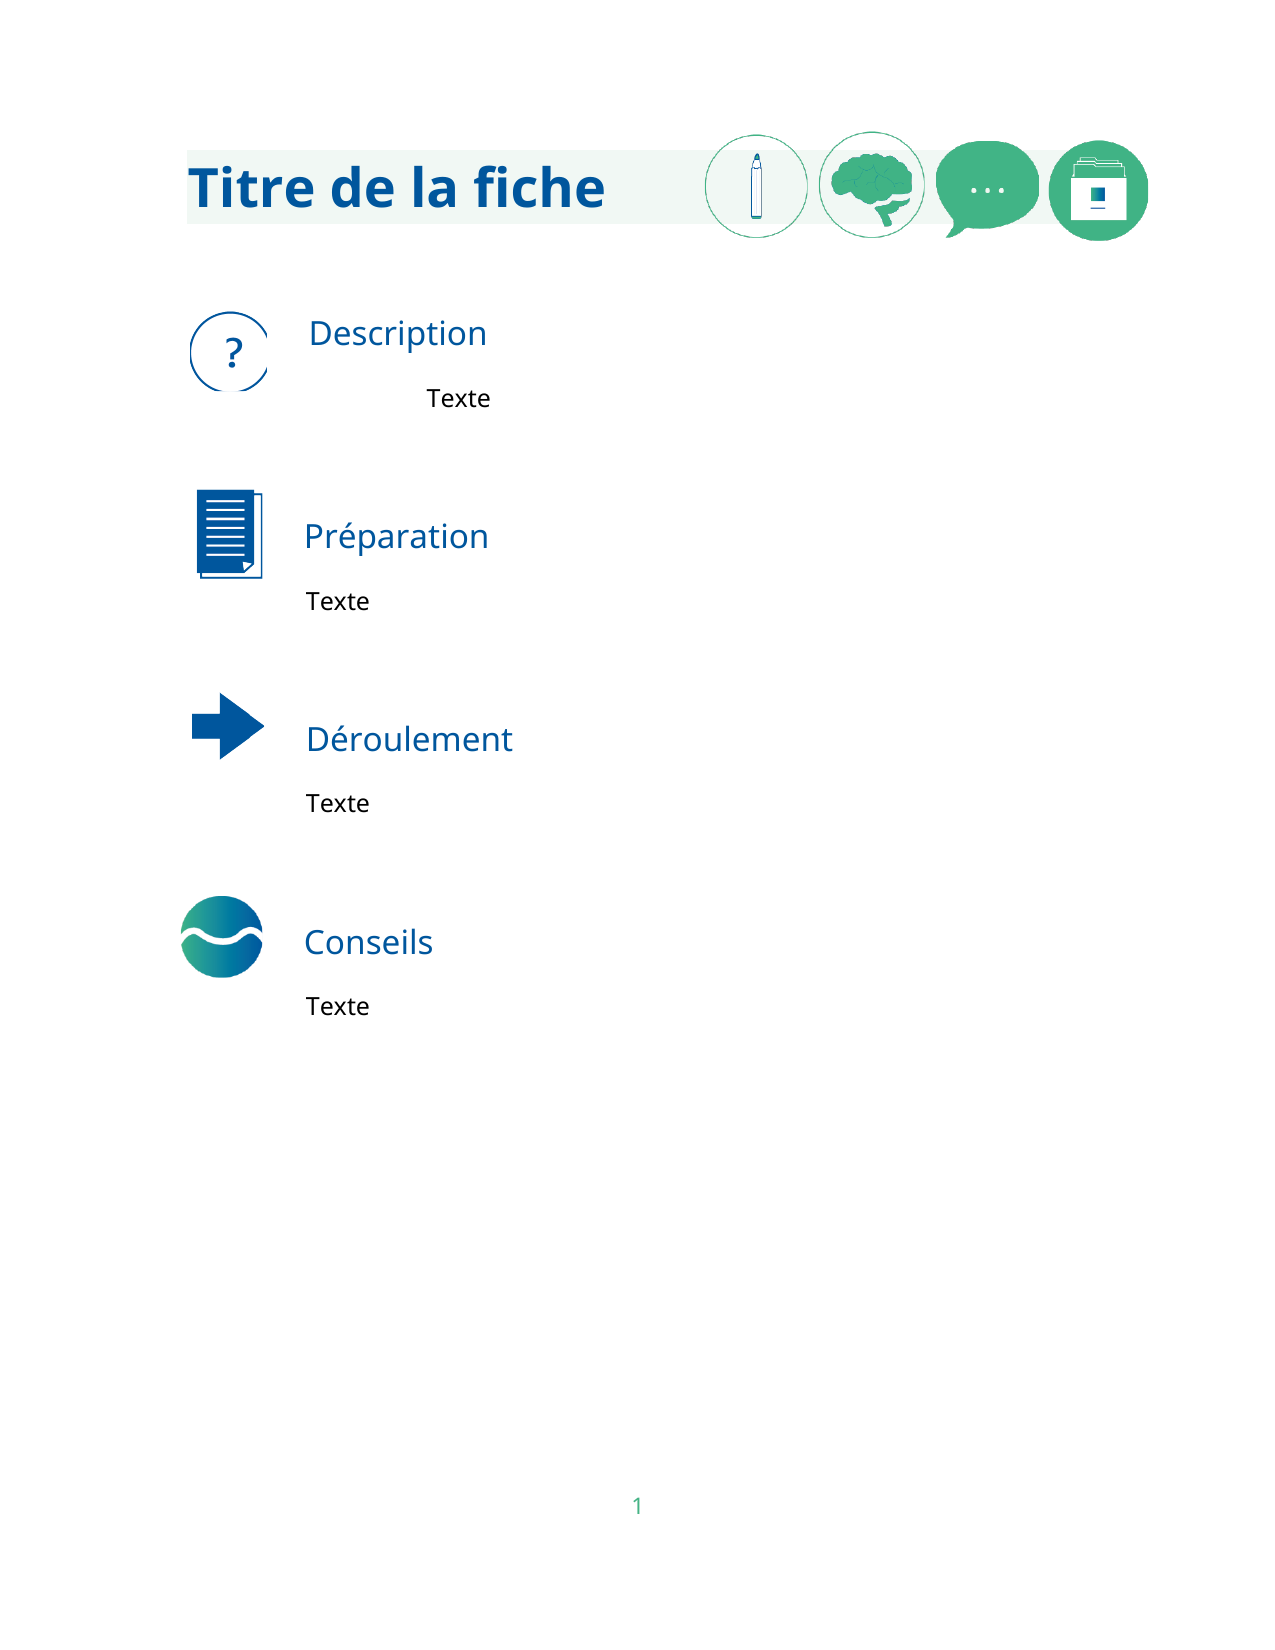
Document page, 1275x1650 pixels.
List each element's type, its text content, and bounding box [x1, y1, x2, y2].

text Texte [306, 583, 1087, 617]
subtitle Conseils [263, 918, 1087, 964]
subtitle Déroulement [187, 716, 1087, 761]
title Titre de la fiche [187, 150, 704, 224]
text Texte [306, 380, 1087, 414]
picture [192, 692, 265, 760]
text Texte [306, 989, 1087, 1023]
subtitle Préparation [263, 513, 1087, 558]
picture [180, 896, 263, 978]
text Texte [306, 786, 1087, 820]
picture [1048, 140, 1149, 241]
picture [704, 134, 808, 238]
picture [936, 141, 1039, 238]
picture [196, 489, 263, 579]
subtitle Description [187, 310, 1087, 355]
picture [188, 311, 267, 390]
picture [818, 131, 925, 238]
